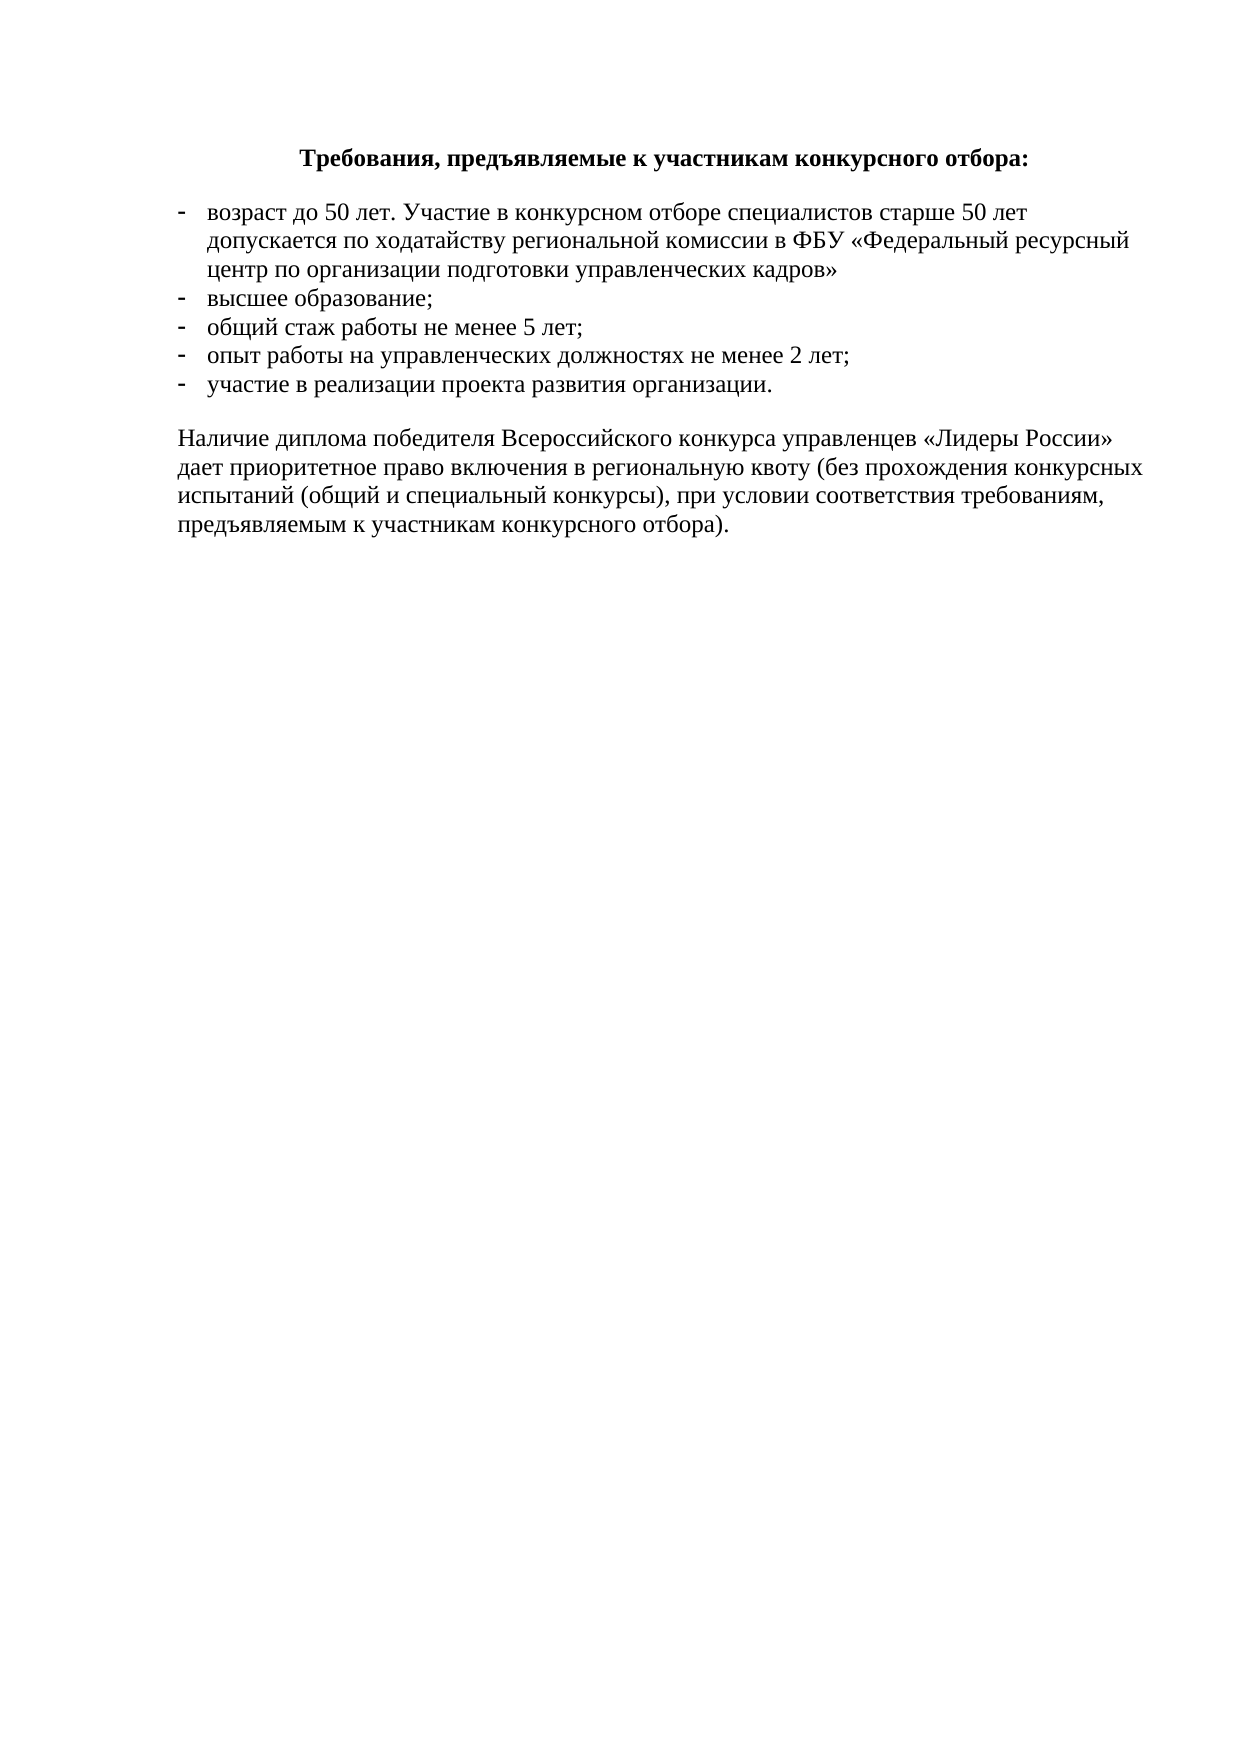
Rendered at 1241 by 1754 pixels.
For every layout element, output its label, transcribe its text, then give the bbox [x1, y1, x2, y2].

text Требования, предъявляемые к участникам конкурсного отбора: [177, 143, 1152, 172]
list общий стаж работы не менее 5 лет; [177, 312, 1152, 341]
text Наличие диплома победителя Всероссийского конкурса управленцев «Лидеры России» дает приоритетное право включения в региональную квоту (без прохождения конкурсных испытаний (общий и специальный конкурсы), при условии соответствия требованиям, предъявляемым к участникам конкурсного отбора). [177, 423, 1152, 538]
list возраст до 50 лет. Участие в конкурсном отборе специалистов старше 50 лет допускается по ходатайству региональной комиссии в ФБУ «Федеральный ресурсный центр по организации подготовки управленческих кадров» [177, 197, 1152, 283]
list опыт работы на управленческих должностях не менее 2 лет; [177, 341, 1152, 369]
list высшее образование; [177, 283, 1152, 312]
list участие в реализации проекта развития организации. [177, 369, 1152, 398]
